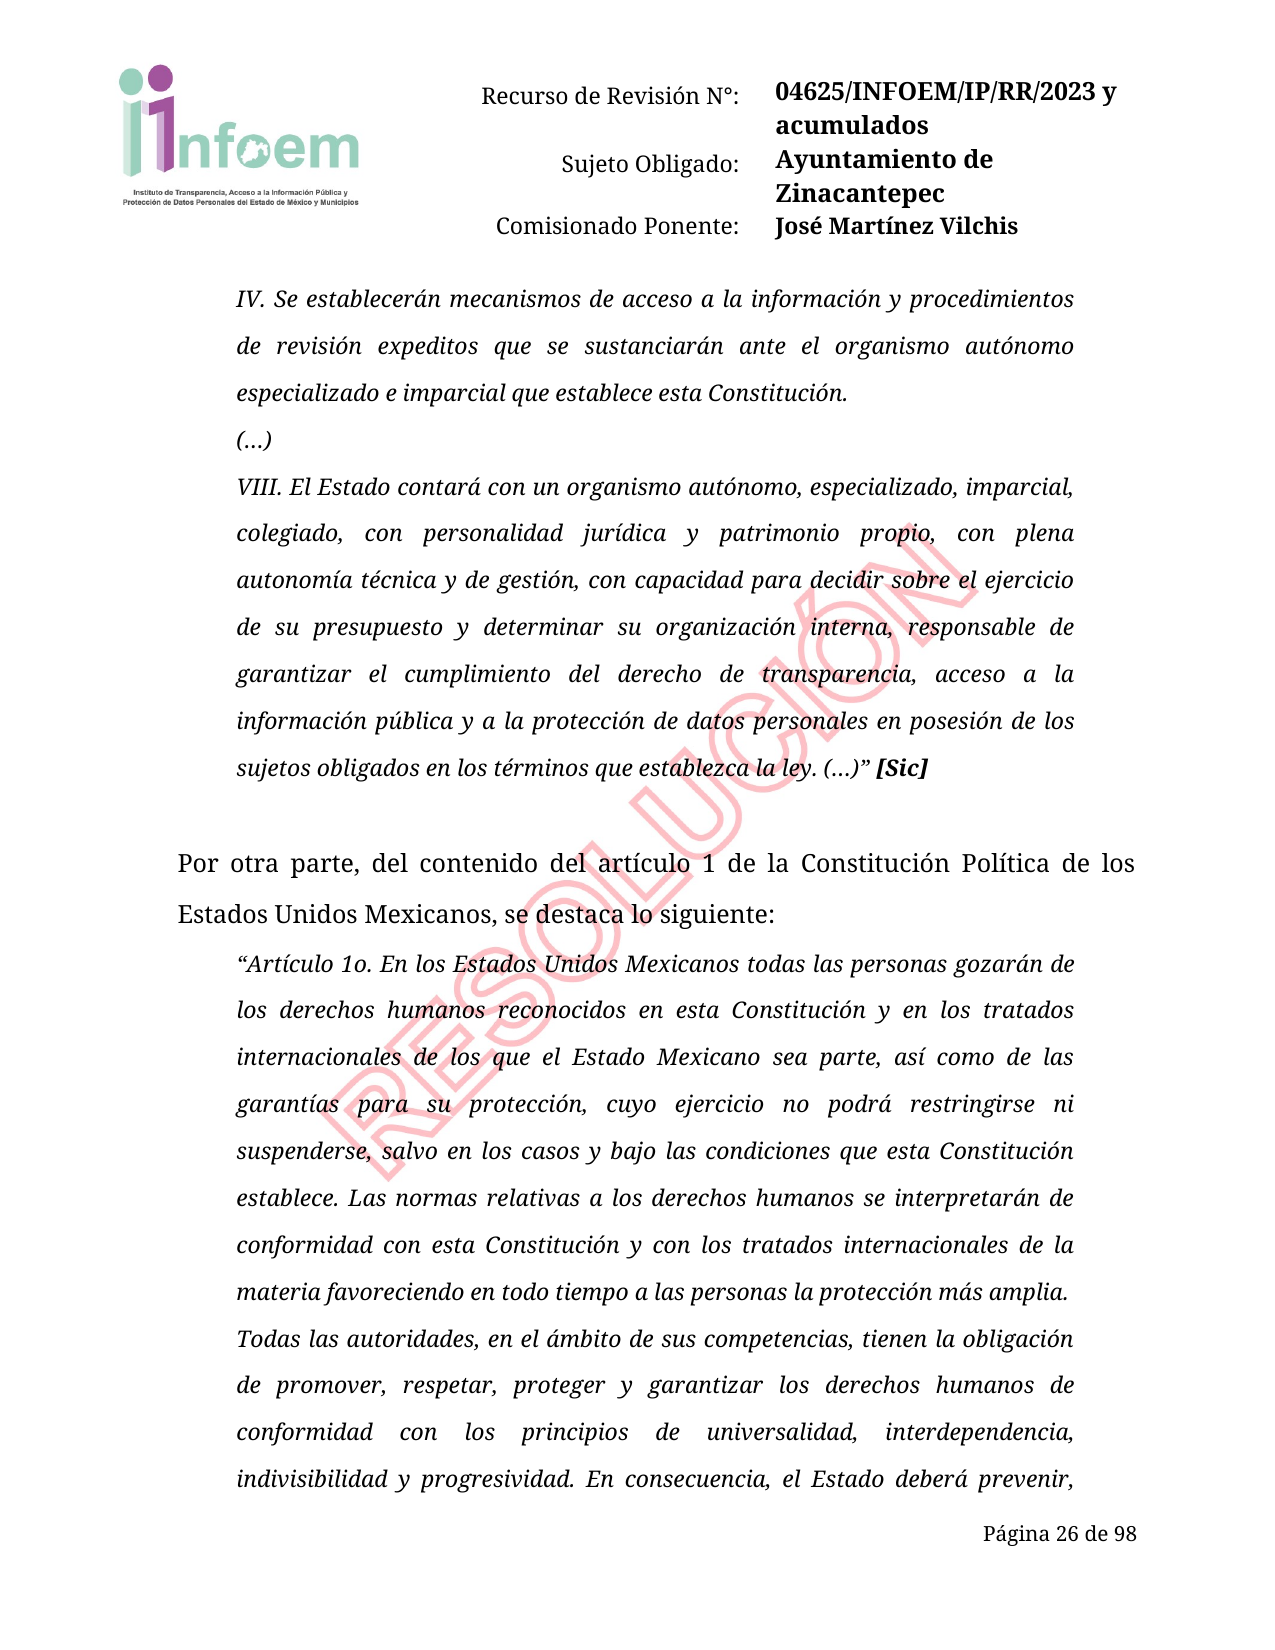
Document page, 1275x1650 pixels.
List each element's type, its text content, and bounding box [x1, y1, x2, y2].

text Por otra parte, del contenido del artículo 1 de la Constitución Política de los Estados Unidos Mexicanos, se destaca lo siguiente: [177, 846, 1137, 931]
text IV. Se establecerán mecanismos de acceso a la información y procedimientos de revisión expeditos que se sustanciarán ante el organismo autónomo especializado e imparcial que establece esta Constitución. [236, 283, 1078, 408]
text “Artículo 1o. En los Estados Unidos Mexicanos todas las personas gozarán de los derechos humanos reconocidos en esta Constitución y en los tratados internacionales de los que el Estado Mexicano sea parte, así como de las garantías para su protección, cuyo ejercicio no podrá restringirse ni suspenderse, salvo en los casos y bajo las condiciones que esta Constitución establece. Las normas relativas a los derechos humanos se interpretarán de conformidad con esta Constitución y con los tratados internacionales de la materia favoreciendo en todo tiempo a las personas la protección más amplia. [236, 948, 1078, 1307]
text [236, 1323, 1078, 1494]
text (…) [236, 424, 1078, 455]
picture [0, 4, 1264, 1650]
text VIII. El Estado contará con un organismo autónomo, especializado, imparcial, colegiado, con personalidad jurídica y patrimonio propio, con plena autonomía técnica y de gestión, con capacidad para decidir sobre el ejercicio de su presupuesto y determinar su organización interna, responsable de garantizar el cumplimiento del derecho de transparencia, acceso a la información pública y a la protección de datos personales en posesión de los sujetos obligados en los términos que establezca la ley. (…)” [Sic] [236, 471, 1078, 783]
